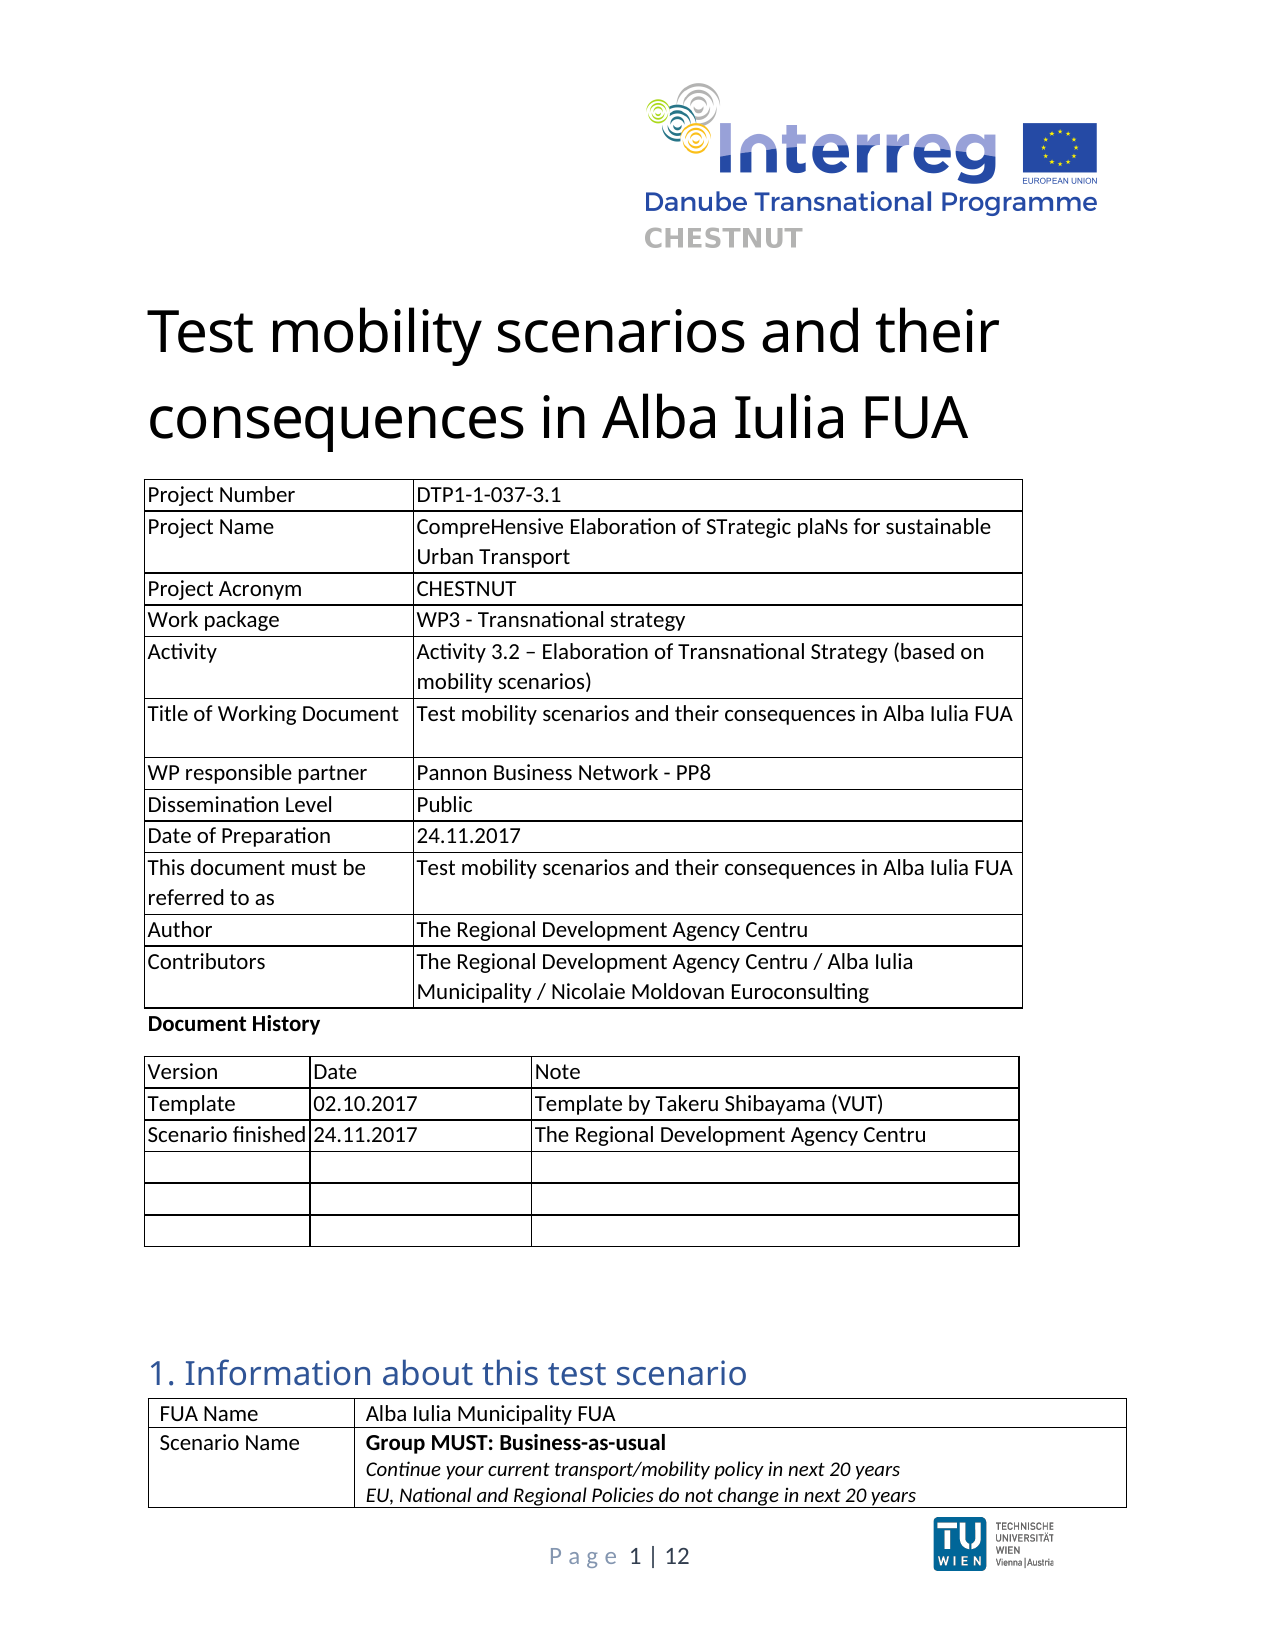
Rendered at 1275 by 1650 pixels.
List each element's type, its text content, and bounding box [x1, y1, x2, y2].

table_cell Author [145, 915, 413, 945]
table_cell [145, 1184, 309, 1214]
table_cell WP responsible partner [145, 758, 413, 788]
table_cell The Regional Development Agency Centru / Alba Iulia Municipality / Nicolaie Moldovan Euroconsulting [414, 947, 1022, 1007]
table_cell Group MUST: Business-as-usual Continue your current transport/mobility policy in next 20 years EU, National and Regional Policies do not change in next 20 years [355, 1428, 1126, 1507]
table_header FUA Name [149, 1399, 354, 1427]
table_cell The Regional Development Agency Centru [414, 915, 1022, 945]
table_cell The Regional Development Agency Centru [532, 1121, 1018, 1151]
table_cell [311, 1152, 531, 1182]
table_cell [311, 1216, 531, 1246]
table_cell 24.11.2017 [311, 1121, 531, 1151]
table_cell Template [145, 1089, 309, 1119]
table_cell WP3 - Transnational strategy [414, 606, 1022, 636]
table_cell Scenario Name [149, 1428, 354, 1507]
table_header Date [311, 1057, 531, 1087]
table_cell Date of Preparation [145, 822, 413, 852]
table_header DTP1-1-037-3.1 [414, 480, 1022, 510]
picture [938, 1523, 956, 1528]
table_cell [532, 1216, 1018, 1246]
table_cell 02.10.2017 [311, 1089, 531, 1119]
table_header Note [532, 1057, 1018, 1087]
subtitle 1. Information about this test scenario [148, 1349, 1127, 1395]
table_cell 24.11.2017 [414, 822, 1022, 852]
table_cell This document must be referred to as [145, 853, 413, 914]
table_cell Template by Takeru Shibayama (VUT) [532, 1089, 1018, 1119]
table_header Alba Iulia Municipality FUA [355, 1399, 1126, 1427]
table_cell Project Name [145, 512, 413, 572]
table_cell Activity [145, 637, 413, 697]
table_cell Pannon Business Network - PP8 [414, 758, 1022, 788]
picture [972, 1523, 980, 1548]
text Document History [148, 1009, 1127, 1037]
table_cell [145, 1216, 309, 1246]
table_cell Test mobility scenarios and their consequences in Alba Iulia FUA [414, 699, 1022, 757]
table_header Project Number [145, 480, 413, 510]
table_cell Title of Working Document [145, 699, 413, 757]
table_cell [311, 1184, 531, 1214]
table_cell Contributors [145, 947, 413, 1007]
table_cell CHESTNUT [414, 574, 1022, 604]
picture [625, 74, 1113, 262]
table_header Version [145, 1057, 309, 1087]
table_cell Dissemination Level [145, 790, 413, 820]
picture [985, 1517, 1054, 1571]
text Test mobility scenarios and their consequences in Alba Iulia FUA [148, 290, 1127, 456]
table_cell [145, 1152, 309, 1182]
table_cell Test mobility scenarios and their consequences in Alba Iulia FUA [414, 853, 1022, 914]
table_cell [532, 1152, 1018, 1182]
table_cell CompreHensive Elaboration of STrategic plaNs for sustainable Urban Transport [414, 512, 1022, 572]
table_cell Public [414, 790, 1022, 820]
table_cell Work package [145, 606, 413, 636]
picture [945, 1531, 950, 1548]
table_cell Project Acronym [145, 574, 413, 604]
picture [960, 1523, 969, 1548]
table_cell [532, 1184, 1018, 1214]
table_cell Scenario finished [145, 1121, 309, 1151]
table_cell Activity 3.2 – Elaboration of Transnational Strategy (based on mobility scenarios) [414, 637, 1022, 697]
